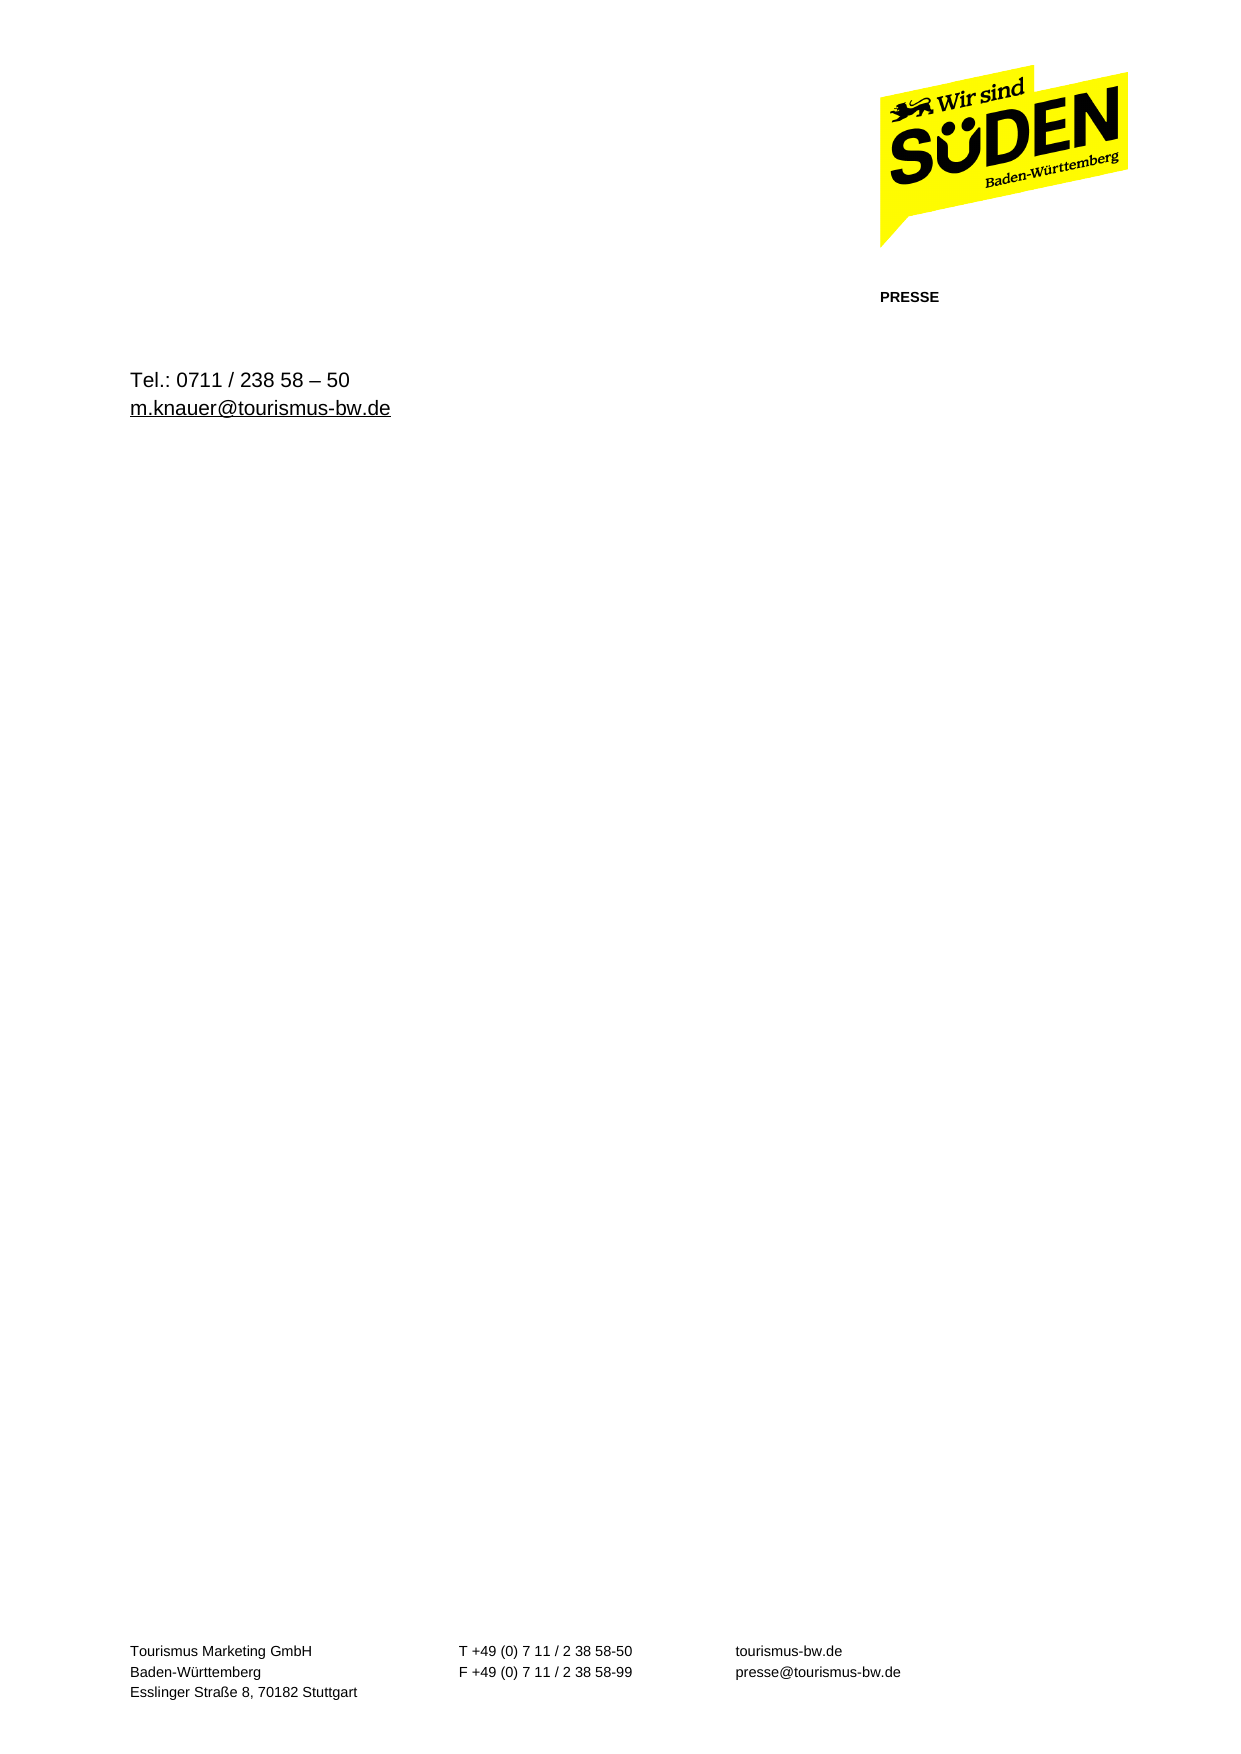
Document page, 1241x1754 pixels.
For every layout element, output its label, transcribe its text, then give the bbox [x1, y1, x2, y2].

picture [880, 65, 1128, 248]
text Dr. Martin Knauer Pressesprecher Tel.: 0711 / 238 58 – 50 m.knauer@tourismus-bw.de [130, 366, 942, 420]
